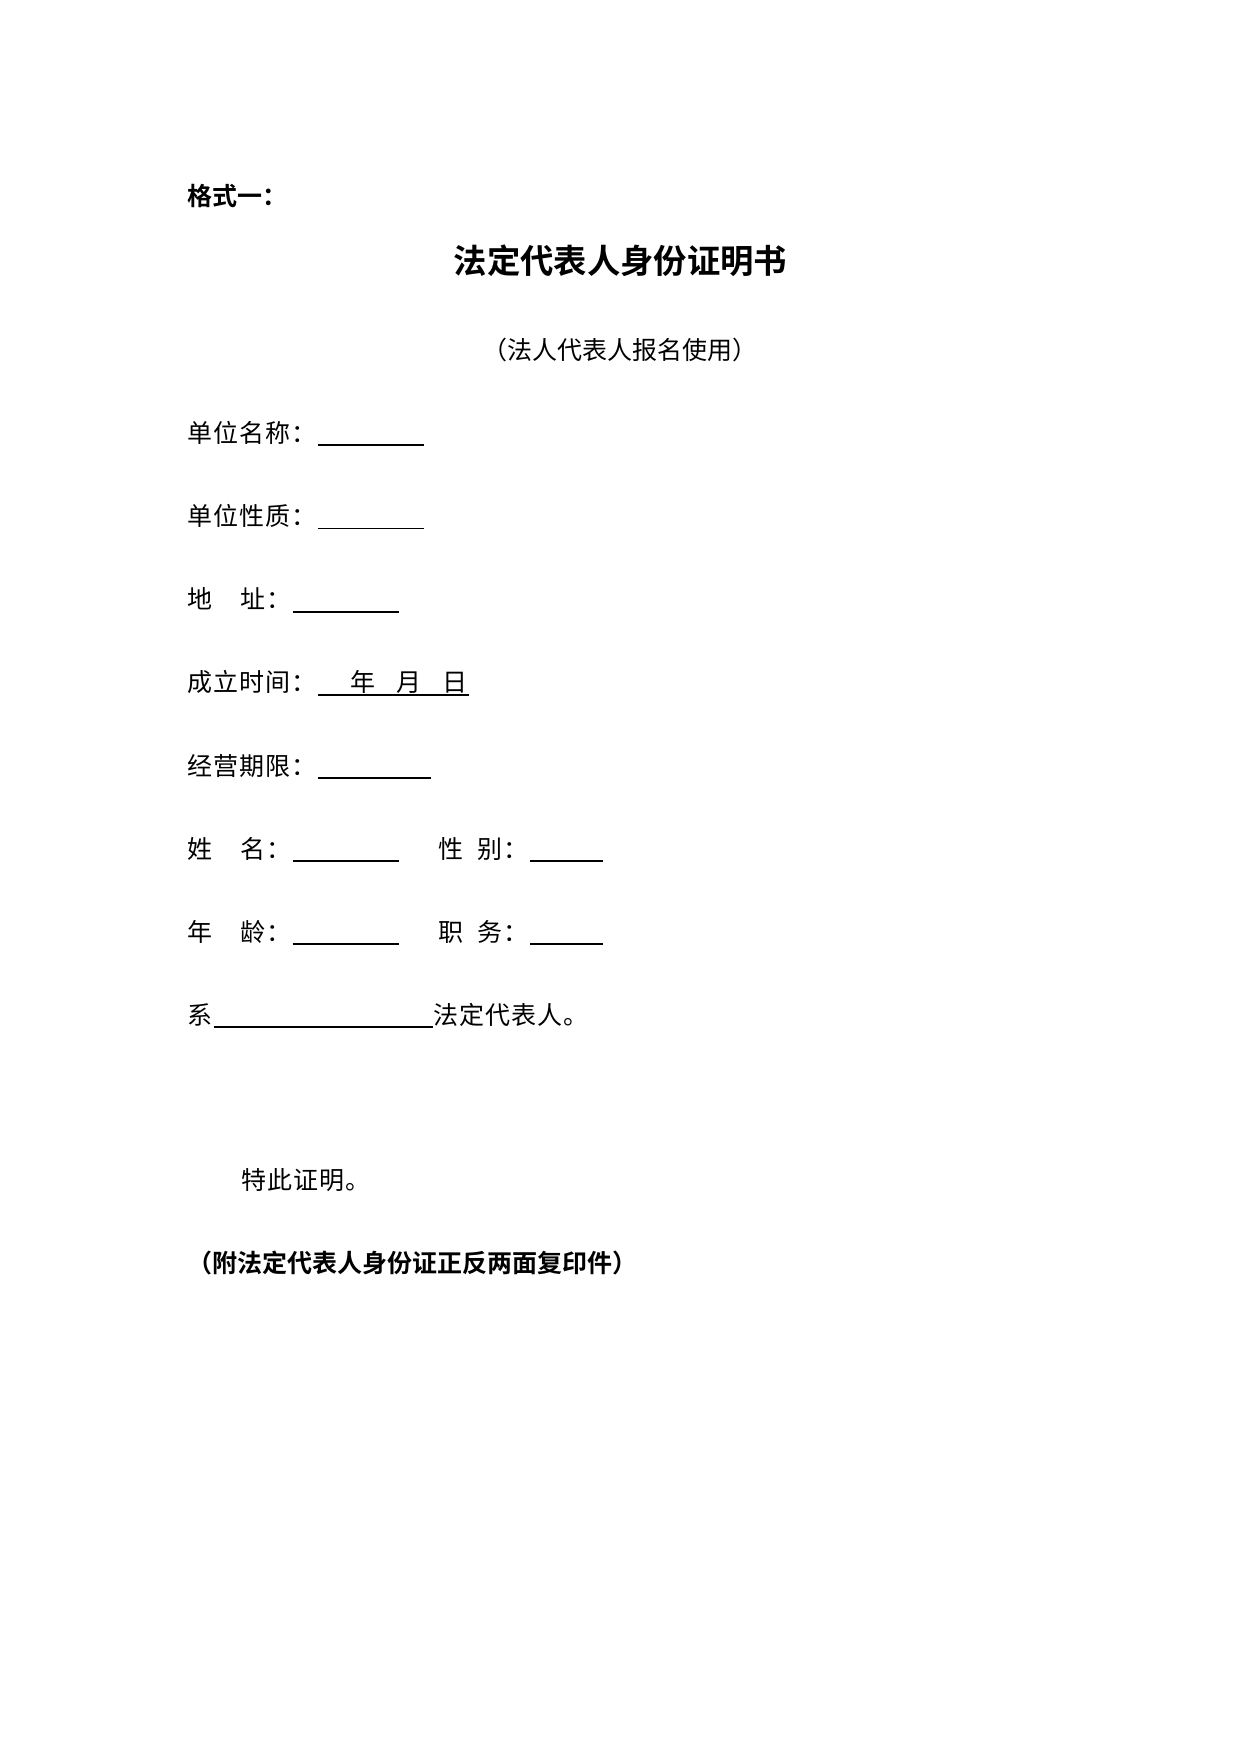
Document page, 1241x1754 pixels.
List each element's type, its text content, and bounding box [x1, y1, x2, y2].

text 单位性质： [187, 482, 1053, 547]
text 成立时间： 年 月 日 [187, 648, 1053, 713]
text 经营期限： [187, 732, 1053, 797]
text （附法定代表人身份证正反两面复印件） [187, 1229, 1053, 1294]
text 地 址： [187, 565, 1053, 630]
text 系 法定代表人。 [187, 981, 1053, 1046]
text （法人代表人报名使用） [187, 316, 1053, 381]
text 年 龄： 职 务： [187, 898, 1053, 963]
text 格式一： [187, 162, 1053, 227]
text 单位名称： [187, 399, 1053, 464]
text 特此证明。 [187, 1146, 1053, 1211]
text 姓 名： 性 别： [187, 815, 1053, 880]
text 法定代表人身份证明书 [187, 227, 1053, 292]
